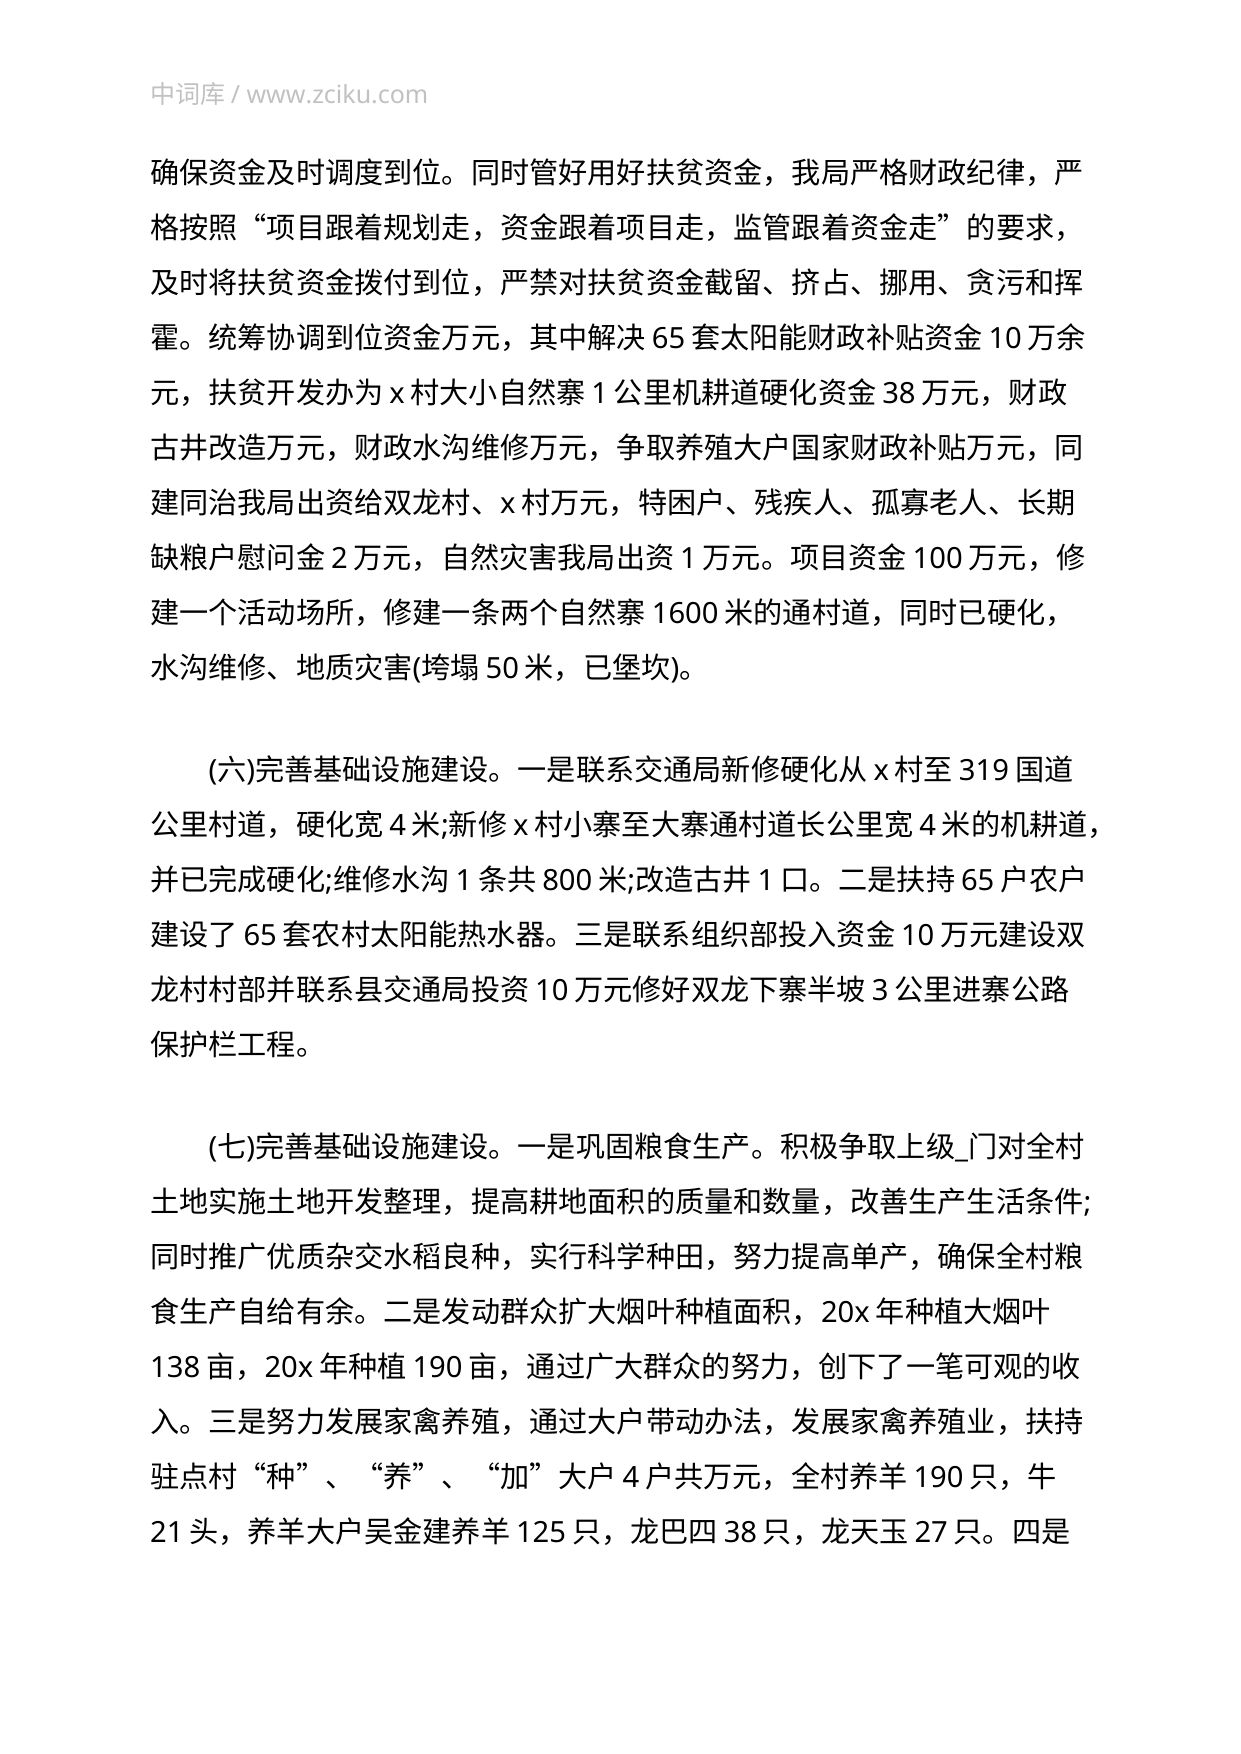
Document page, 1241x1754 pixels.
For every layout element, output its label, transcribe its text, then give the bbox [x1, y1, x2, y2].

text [150, 150, 1090, 687]
text (六)完善基础设施建设。一是联系交通局新修硬化从x村至319国道公里村道，硬化宽4米;新修x村小寨至大寨通村道长公里宽4米的机耕道，并已完成硬化;维修水沟1条共800米;改造古井1口。二是扶持65户农户建设了65套农村太阳能热水器。三是联系组织部投入资金10万元建设双龙村村部并联系县交通局投资10万元修好双龙下寨半坡3公里进寨公路保护栏工程。 [150, 747, 1090, 1064]
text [150, 1123, 1090, 1551]
